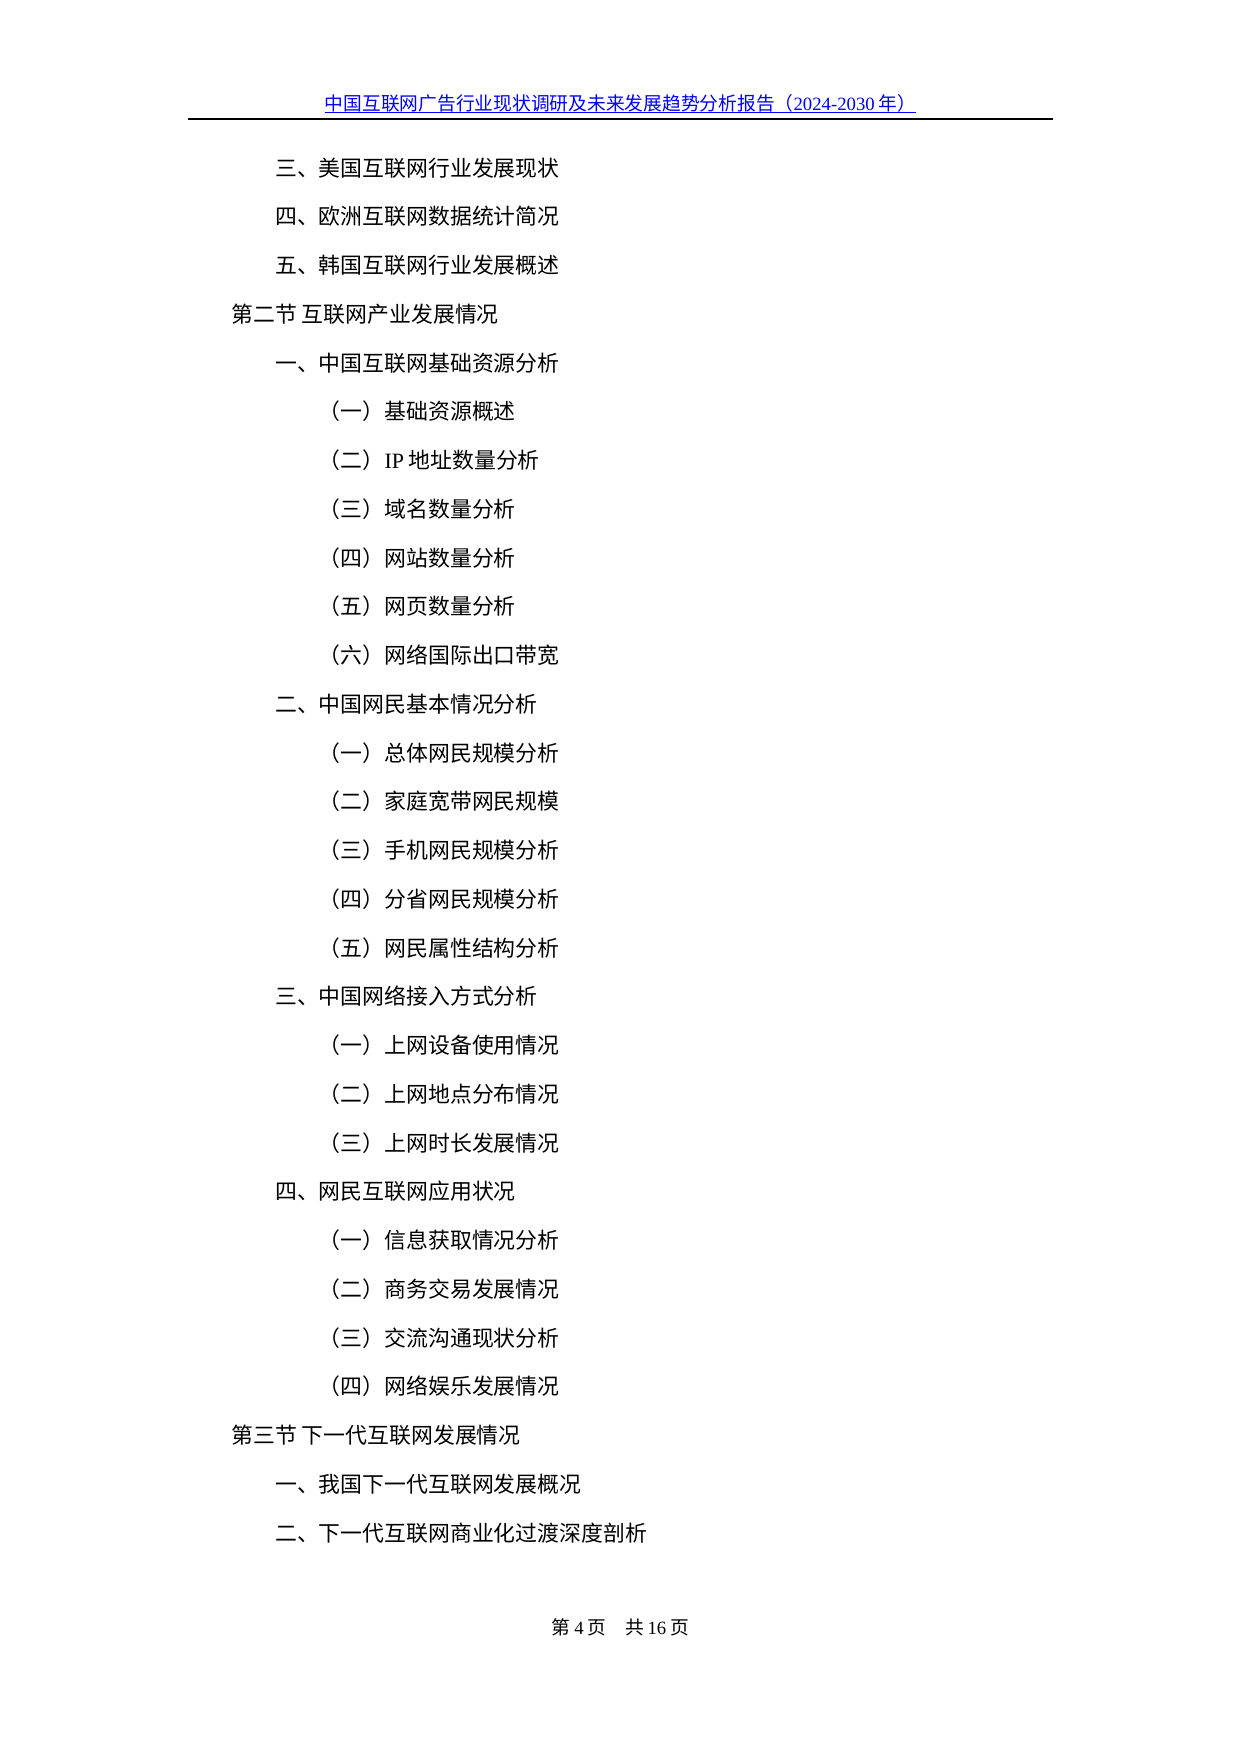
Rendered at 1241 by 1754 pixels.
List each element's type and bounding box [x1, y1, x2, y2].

text [187, 150, 1053, 1548]
